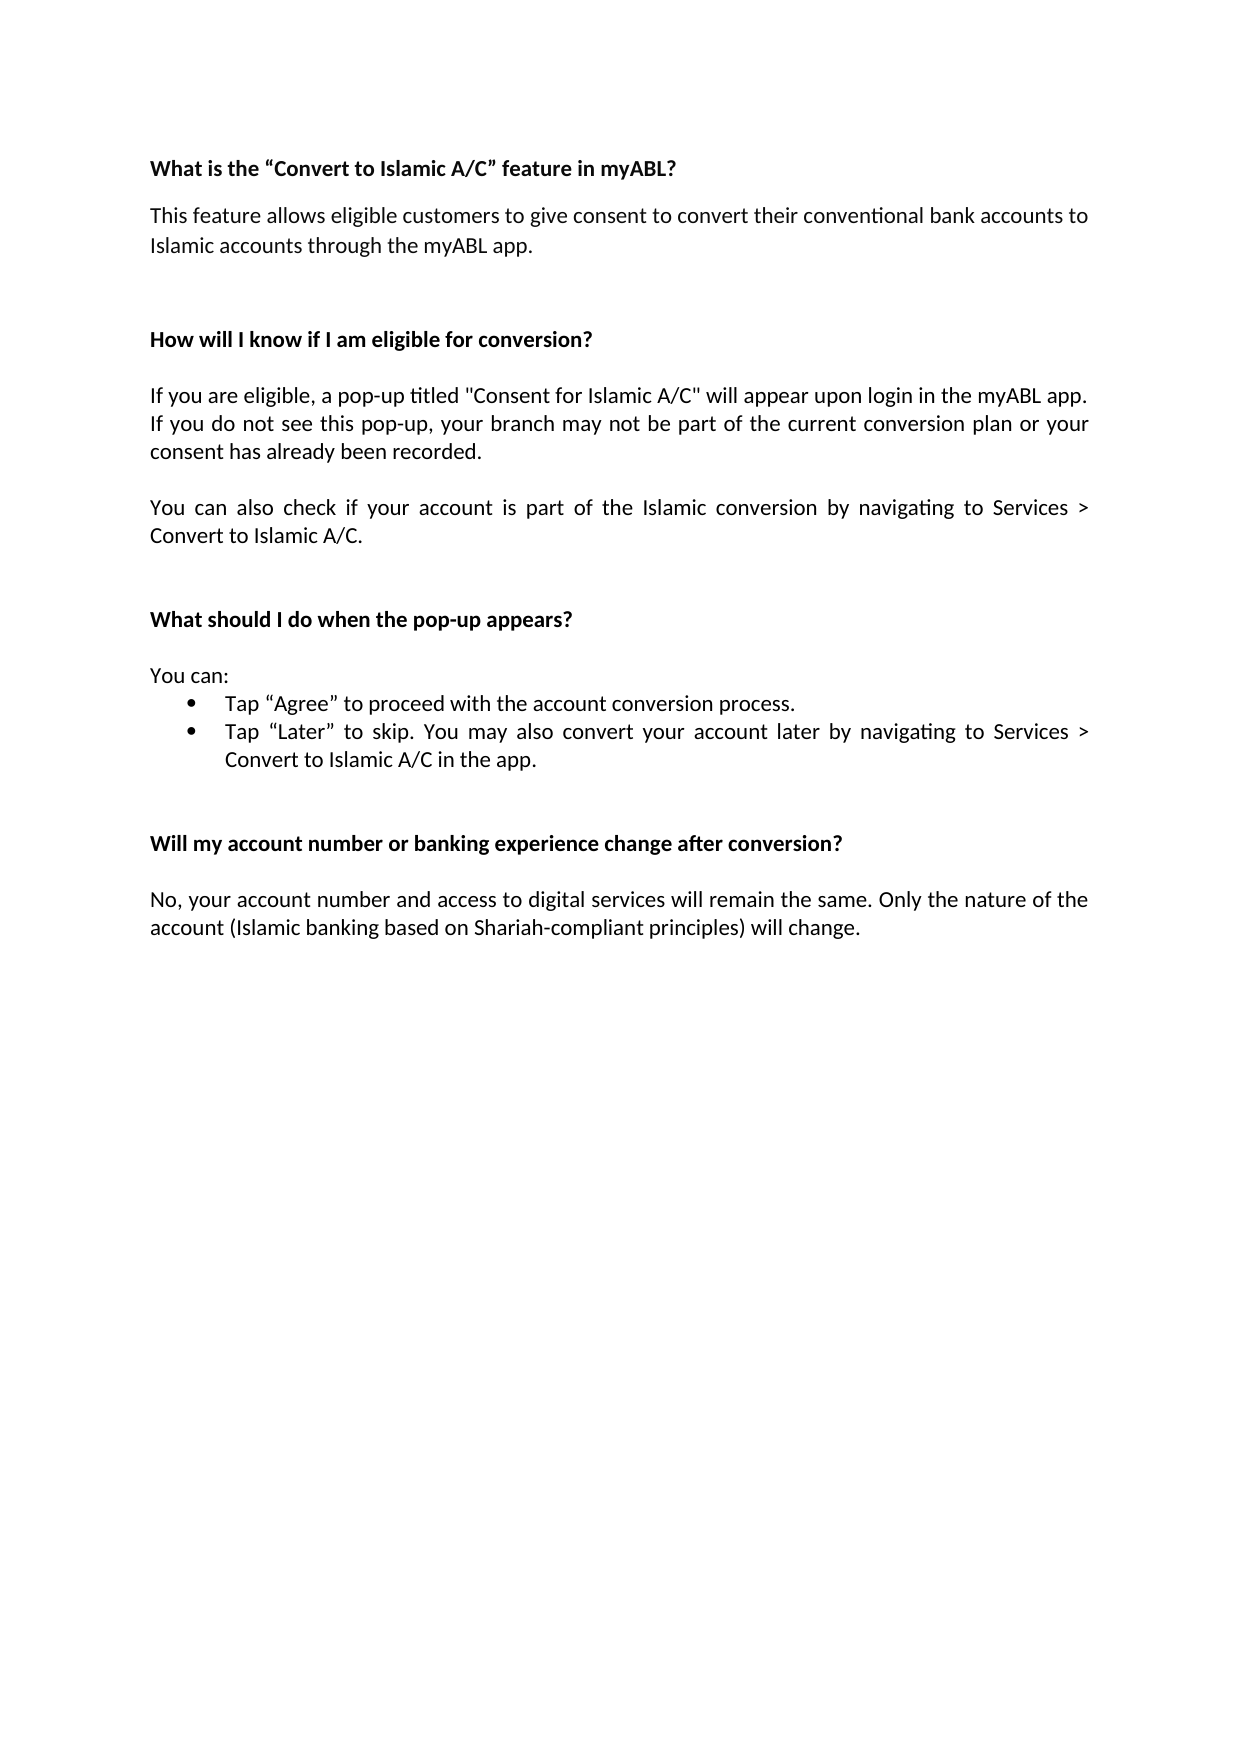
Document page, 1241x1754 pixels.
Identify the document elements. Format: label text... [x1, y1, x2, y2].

text This feature allows eligible customers to give consent to convert their conventional bank accounts to Islamic accounts through the myABL app. [150, 201, 1091, 259]
text You can: [150, 661, 1091, 689]
text What is the “Convert to Islamic A/C” feature in myABL? [150, 154, 1091, 182]
text If you are eligible, a pop-up titled "Consent for Islamic A/C" will appear upon login in the myABL app. If you do not see this pop-up, your branch may not be part of the current conversion plan or your consent has already been recorded. [150, 381, 1091, 465]
list Tap “Agree” to proceed with the account conversion process. [187, 689, 1091, 717]
text What should I do when the pop-up appears? [150, 605, 1091, 633]
text How will I know if I am eligible for conversion? [150, 325, 1091, 353]
text Will my account number or banking experience change after conversion? [150, 829, 1091, 857]
text You can also check if your account is part of the Islamic conversion by navigating to Services > Convert to Islamic A/C. [150, 493, 1091, 549]
list Tap “Later” to skip. You may also convert your account later by navigating to Services > Convert to Islamic A/C in the app. [187, 717, 1091, 773]
text No, your account number and access to digital services will remain the same. Only the nature of the account (Islamic banking based on Shariah-compliant principles) will change. [150, 886, 1091, 942]
